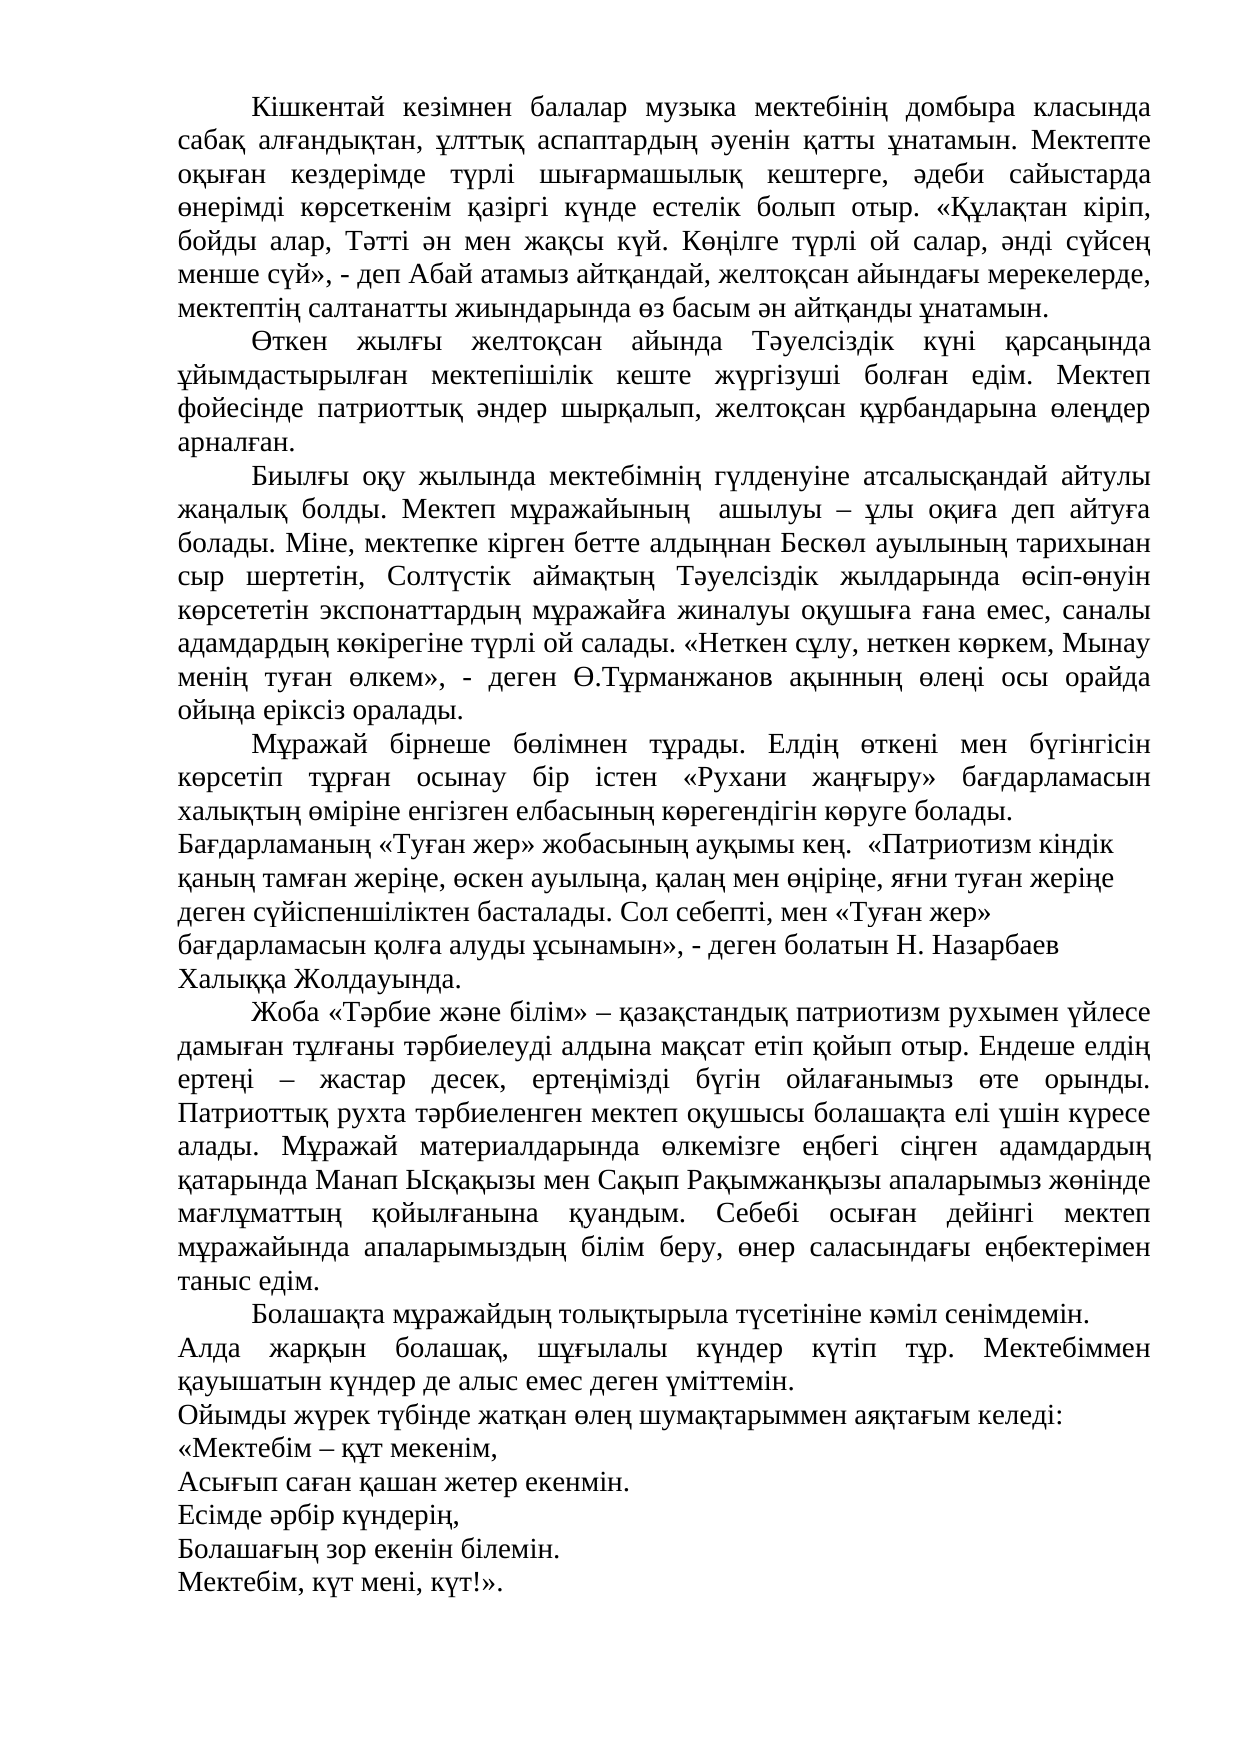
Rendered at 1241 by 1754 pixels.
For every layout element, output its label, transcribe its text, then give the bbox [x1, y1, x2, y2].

text Кішкентай кезімнен балалар музыка мектебінің домбыра класында сабақ алғандықтан, ұлттық аспаптардың әуенін қатты ұнатамын. Мектепте оқыған кездерімде түрлі шығармашылық кештерге, әдеби сайыстарда өнерімді көрсеткенім қазіргі күнде естелік болып отыр. «Құлақтан кіріп, бойды алар, Тәтті ән мен жақсы күй. Көңілге түрлі ой салар, әнді сүйсең менше сүй», - деп Абай атамыз айтқандай, желтоқсан айындағы мерекелерде, мектептің салтанатты жиындарында өз басым ән айтқанды ұнатамын. [177, 89, 1152, 323]
text Болашағың зор екенін білемін. [177, 1531, 1152, 1564]
text Бағдарламаның «Туған жер» жобасының ауқымы кең. «Патриотизм кіндік қаның тамған жеріңе, өскен ауылыңа, қалаң мен өңіріңе, яғни туған жеріңе деген сүйіспеншіліктен басталады. Сол себепті, мен «Туған жер» бағдарламасын қолға алуды ұсынамын», - деген болатын Н. Назарбаев Халыққа Жолдауында. [177, 827, 867, 860]
text Мұражай бірнеше бөлімнен тұрады. Елдің өткені мен бүгінгісін көрсетіп тұрған осынау бір істен «Рухани жаңғыру» бағдарламасын халықтың өміріне енгізген елбасының көрегендігін көруге болады. [177, 726, 1152, 827]
text Өткен жылғы желтоқсан айында Тәуелсіздік күні қарсаңында ұйымдастырылған мектепішілік кеште жүргізуші болған едім. Мектеп фойесінде патриоттық әндер шырқалып, желтоқсан құрбандарына өлеңдер арналған. [177, 323, 1152, 458]
text Мектебім, күт мені, күт!». [177, 1564, 1152, 1598]
text «Мектебім – құт мекенім, [177, 1430, 1152, 1464]
text Биылғы оқу жылында мектебімнің гүлденуіне атсалысқандай айтулы жаңалық болды. Мектеп мұражайының ашылуы – ұлы оқиға деп айтуға болады. Міне, мектепке кірген бетте алдыңнан Бескөл ауылының тарихынан сыр шертетін, Солтүстік аймақтың Тәуелсіздік жылдарында өсіп-өнуін көрсететін экспонаттардың мұражайға жиналуы оқушыға ғана емес, саналы адамдардың көкірегіне түрлі ой салады. «Неткен сұлу, неткен көркем, Мынау менің туған өлкем», - деген Ө.Тұрманжанов ақынның өлеңі осы орайда ойыңа еріксіз оралады. [177, 458, 1152, 726]
text Бағдарламаның «Туған жер» жобасының ауқымы кең. «Патриотизм кіндік қаның тамған жеріңе, өскен ауылыңа, қалаң мен өңіріңе, яғни туған жеріңе деген сүйіспеншіліктен басталады. Сол себепті, мен «Туған жер» бағдарламасын қолға алуды ұсынамын», - деген болатын Н. Назарбаев Халыққа Жолдауында. [462, 827, 1152, 994]
text Алда жарқын болашақ, шұғылалы күндер күтіп тұр. Мектебіммен қауышатын күндер де алыс емес деген үміттемін. [177, 1330, 1152, 1397]
text Ойымды жүрек түбінде жатқан өлең шумақтарыммен аяқтағым келеді: [177, 1397, 1152, 1430]
text Есімде әрбір күндерің, [177, 1497, 1152, 1531]
text Асығып саған қашан жетер екенмін. [177, 1464, 1152, 1497]
text Жоба «Тәрбие және білім» – қазақстандық патриотизм рухымен үйлесе дамыған тұлғаны тәрбиелеуді алдына мақсат етіп қойып отыр. Ендеше елдің ертеңі – жастар десек, ертеңімізді бүгін ойлағанымыз өте орынды. Патриоттық рухта тәрбиеленген мектеп оқушысы болашақта елі үшін күресе алады. Мұражай материалдарында өлкемізге еңбегі сіңген адамдардың қатарында Манап Ысқақызы мен Сақып Рақымжанқызы апаларымыз жөнінде мағлұматтың қойылғанына қуандым. Себебі осыған дейінгі мектеп мұражайында апаларымыздың білім беру, өнер саласындағы еңбектерімен таныс едім. [177, 994, 1152, 1296]
text Болашақта мұражайдың толықтырыла түсетініне кәміл сенімдемін. [177, 1296, 1152, 1330]
